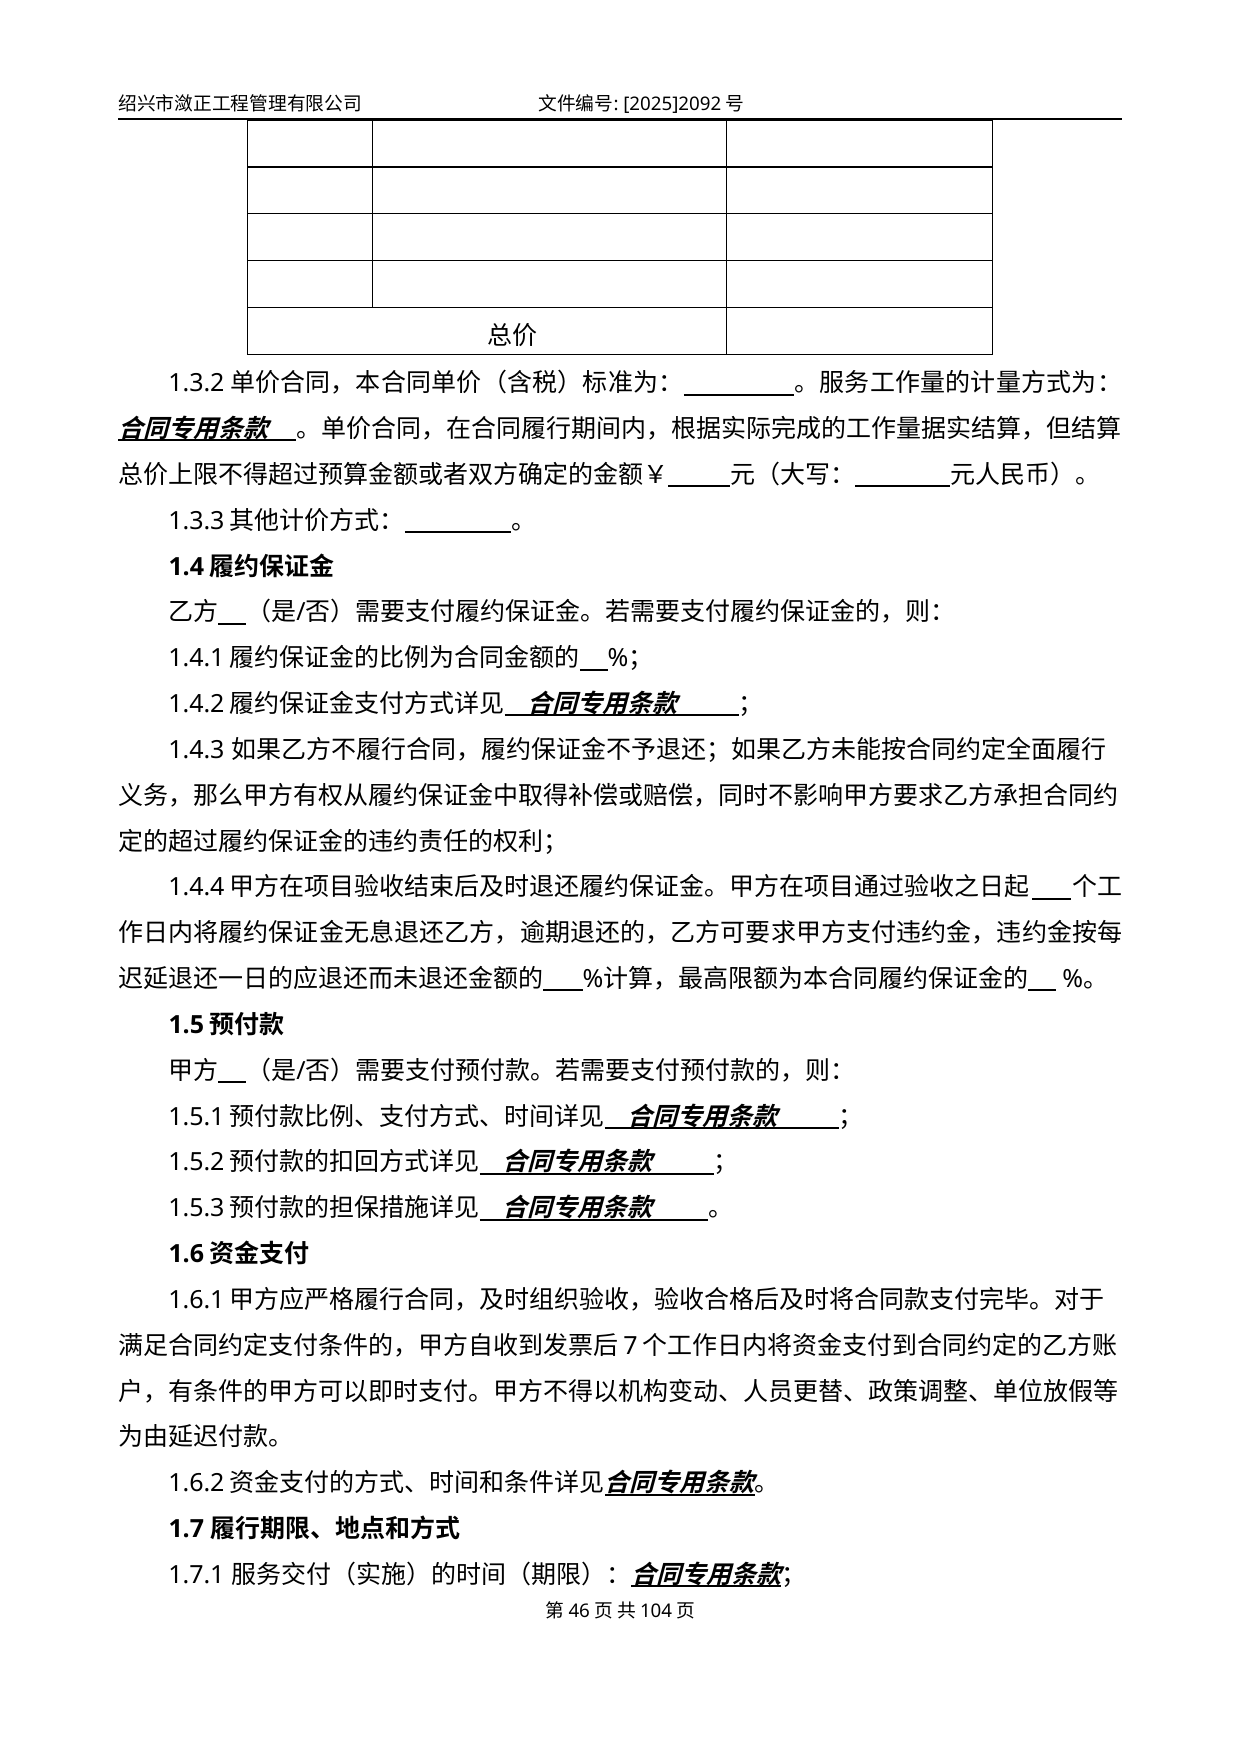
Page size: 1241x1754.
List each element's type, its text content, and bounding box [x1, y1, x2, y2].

table_cell [373, 261, 726, 307]
text 1.3.2单价合同，本合同单价（含税）标准为： 。服务工作量的计量方式为： 合同专用条款 。单价合同，在合同履行期间内，根据实际完成的工作量据实结算，但结算总价上限不得超过预算金额或者双方确定的金额￥ 元（大写： 元人民币）。 [118, 355, 1122, 492]
table_cell [373, 121, 726, 166]
table_cell 总价 [248, 308, 726, 354]
table_cell [727, 168, 992, 213]
table_cell [373, 214, 726, 260]
subtitle 1.4.3 如果乙方不履行合同，履约保证金不予退还；如果乙方未能按合同约定全面履行义务，那么甲方有权从履约保证金中取得补偿或赔偿，同时不影响甲方要求乙方承担合同约定的超过履约保证金的违约责任的权利； [118, 722, 1122, 859]
text 1.4履约保证金 [118, 538, 1122, 584]
subtitle 1.3.3其他计价方式： 。 [118, 492, 1122, 538]
table_cell [727, 121, 992, 166]
table_cell [727, 308, 992, 354]
text 1.6资金支付 [118, 1226, 1122, 1272]
text 1.4.2履约保证金支付方式详见 合同专用条款 ； [118, 676, 1122, 722]
table_cell [248, 168, 372, 213]
table_cell [727, 214, 992, 260]
text 1.7.1 服务交付（实施）的时间（期限）：合同专用条款； [118, 1547, 1122, 1592]
text 甲方 （是/否）需要支付预付款。若需要支付预付款的，则： [118, 1042, 1122, 1088]
text 1.5预付款 [118, 997, 1122, 1042]
table_cell [248, 121, 372, 166]
table_cell [373, 168, 726, 213]
table_cell [248, 261, 372, 307]
text 1.4.1履约保证金的比例为合同金额的 %； [118, 630, 1122, 676]
text 1.6.2资金支付的方式、时间和条件详见合同专用条款。 [118, 1455, 1122, 1501]
text 1.4.4甲方在项目验收结束后及时退还履约保证金。甲方在项目通过验收之日起 个工作日内将履约保证金无息退还乙方，逾期退还的，乙方可要求甲方支付违约金，违约金按每迟延退还一日的应退还而未退还金额的 %计算，最高限额为本合同履约保证金的 %。 [118, 859, 1122, 997]
text 1.7 履行期限、地点和方式 [118, 1501, 1122, 1547]
text 1.5.2预付款的扣回方式详见 合同专用条款 ； [118, 1134, 1122, 1180]
text 1.5.1预付款比例、支付方式、时间详见 合同专用条款 ； [118, 1088, 1122, 1134]
text 1.6.1甲方应严格履行合同，及时组织验收，验收合格后及时将合同款支付完毕。对于满足合同约定支付条件的，甲方自收到发票后7个工作日内将资金支付到合同约定的乙方账户，有条件的甲方可以即时支付。甲方不得以机构变动、人员更替、政策调整、单位放假等为由延迟付款。 [118, 1272, 1122, 1455]
text 1.5.3预付款的担保措施详见 合同专用条款 。 [118, 1180, 1122, 1226]
table_cell [248, 214, 372, 260]
text 乙方 （是/否）需要支付履约保证金。若需要支付履约保证金的，则： [118, 584, 1122, 630]
table_cell [727, 261, 992, 307]
